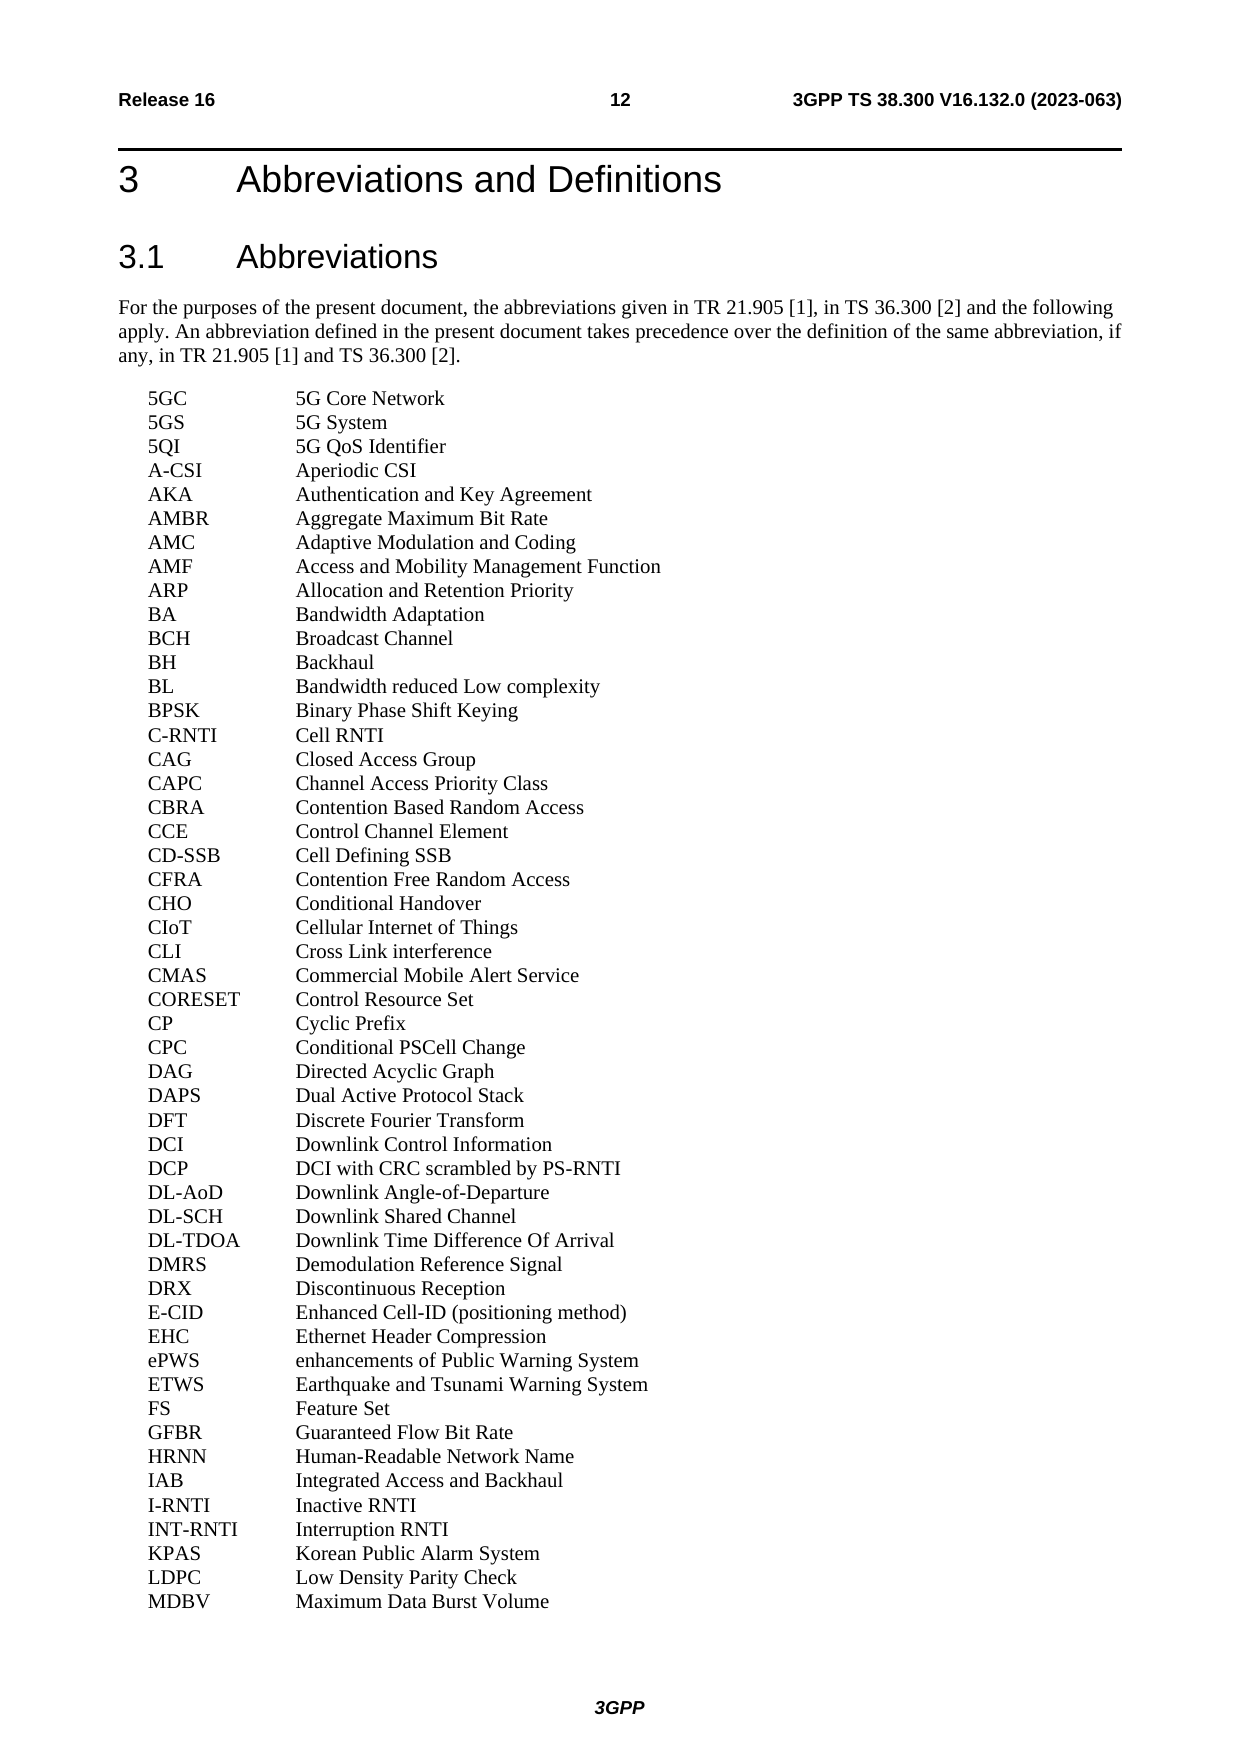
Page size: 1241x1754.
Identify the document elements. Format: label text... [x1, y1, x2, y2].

text I-RNTI Inactive RNTI [148, 1492, 1122, 1517]
text DL-AoD Downlink Angle-of-Departure [148, 1180, 1122, 1204]
text BPSK Binary Phase Shift Keying [148, 698, 1122, 722]
subtitle 3.1 Abbreviations [118, 237, 1122, 276]
text CD-SSB Cell Defining SSB [148, 843, 1122, 867]
text AMBR Aggregate Maximum Bit Rate [148, 506, 1122, 530]
text DCP DCI with CRC scrambled by PS-RNTI [148, 1156, 1122, 1180]
text BL Bandwidth reduced Low complexity [148, 674, 1122, 698]
text DAG Directed Acyclic Graph [148, 1059, 1122, 1083]
text ETWS Earthquake and Tsunami Warning System [148, 1372, 1122, 1396]
text CFRA Contention Free Random Access [148, 867, 1122, 891]
text 5QI 5G QoS Identifier [148, 434, 1122, 458]
text E-CID Enhanced Cell-ID (positioning method) [148, 1300, 1122, 1324]
text EHC Ethernet Header Compression [148, 1324, 1122, 1348]
text CP Cyclic Prefix [148, 1011, 1122, 1035]
text IAB Integrated Access and Backhaul [148, 1468, 1122, 1492]
text DMRS Demodulation Reference Signal [148, 1252, 1122, 1276]
text CCE Control Channel Element [148, 819, 1122, 843]
text GFBR Guaranteed Flow Bit Rate [148, 1420, 1122, 1444]
text AMF Access and Mobility Management Function [148, 554, 1122, 578]
text CAG Closed Access Group [148, 747, 1122, 771]
text DAPS Dual Active Protocol Stack [148, 1083, 1122, 1107]
text CORESET Control Resource Set [148, 987, 1122, 1011]
text KPAS Korean Public Alarm System [148, 1541, 1122, 1565]
text C-RNTI Cell RNTI [148, 722, 1122, 747]
text BA Bandwidth Adaptation [148, 602, 1122, 626]
text BH Backhaul [148, 650, 1122, 674]
text AMC Adaptive Modulation and Coding [148, 530, 1122, 554]
text DFT Discrete Fourier Transform [148, 1107, 1122, 1132]
text AKA Authentication and Key Agreement [148, 482, 1122, 506]
text ARP Allocation and Retention Priority [148, 578, 1122, 602]
subtitle 3 Abbreviations and Definitions [118, 151, 1122, 200]
text CLI Cross Link interference [148, 939, 1122, 963]
text 5GC 5G Core Network [148, 386, 1122, 410]
text BCH Broadcast Channel [148, 626, 1122, 650]
text CMAS Commercial Mobile Alert Service [148, 963, 1122, 987]
text CIoT Cellular Internet of Things [148, 915, 1122, 939]
text DL-TDOA Downlink Time Difference Of Arrival [148, 1228, 1122, 1252]
text CAPC Channel Access Priority Class [148, 771, 1122, 795]
text ePWS enhancements of Public Warning System [148, 1348, 1122, 1372]
text For the purposes of the present document, the abbreviations given in TR 21.905 [1], in TS 36.300 [2] and the following apply. An abbreviation defined in the present document takes precedence over the definition of the same abbreviation, if any, in TR 21.905 [1] and TS 36.300 [2]. [118, 295, 1122, 367]
text CBRA Contention Based Random Access [148, 795, 1122, 819]
text DL-SCH Downlink Shared Channel [148, 1204, 1122, 1228]
text DRX Discontinuous Reception [148, 1276, 1122, 1300]
text HRNN Human-Readable Network Name [148, 1444, 1122, 1468]
text A-CSI Aperiodic CSI [148, 458, 1122, 482]
text CPC Conditional PSCell Change [148, 1035, 1122, 1059]
text FS Feature Set [148, 1396, 1122, 1420]
text CHO Conditional Handover [148, 891, 1122, 915]
text DCI Downlink Control Information [148, 1132, 1122, 1156]
text MDBV Maximum Data Burst Volume [148, 1589, 1122, 1613]
text LDPC Low Density Parity Check [148, 1565, 1122, 1589]
text 5GS 5G System [148, 410, 1122, 434]
text INT-RNTI Interruption RNTI [148, 1517, 1122, 1541]
